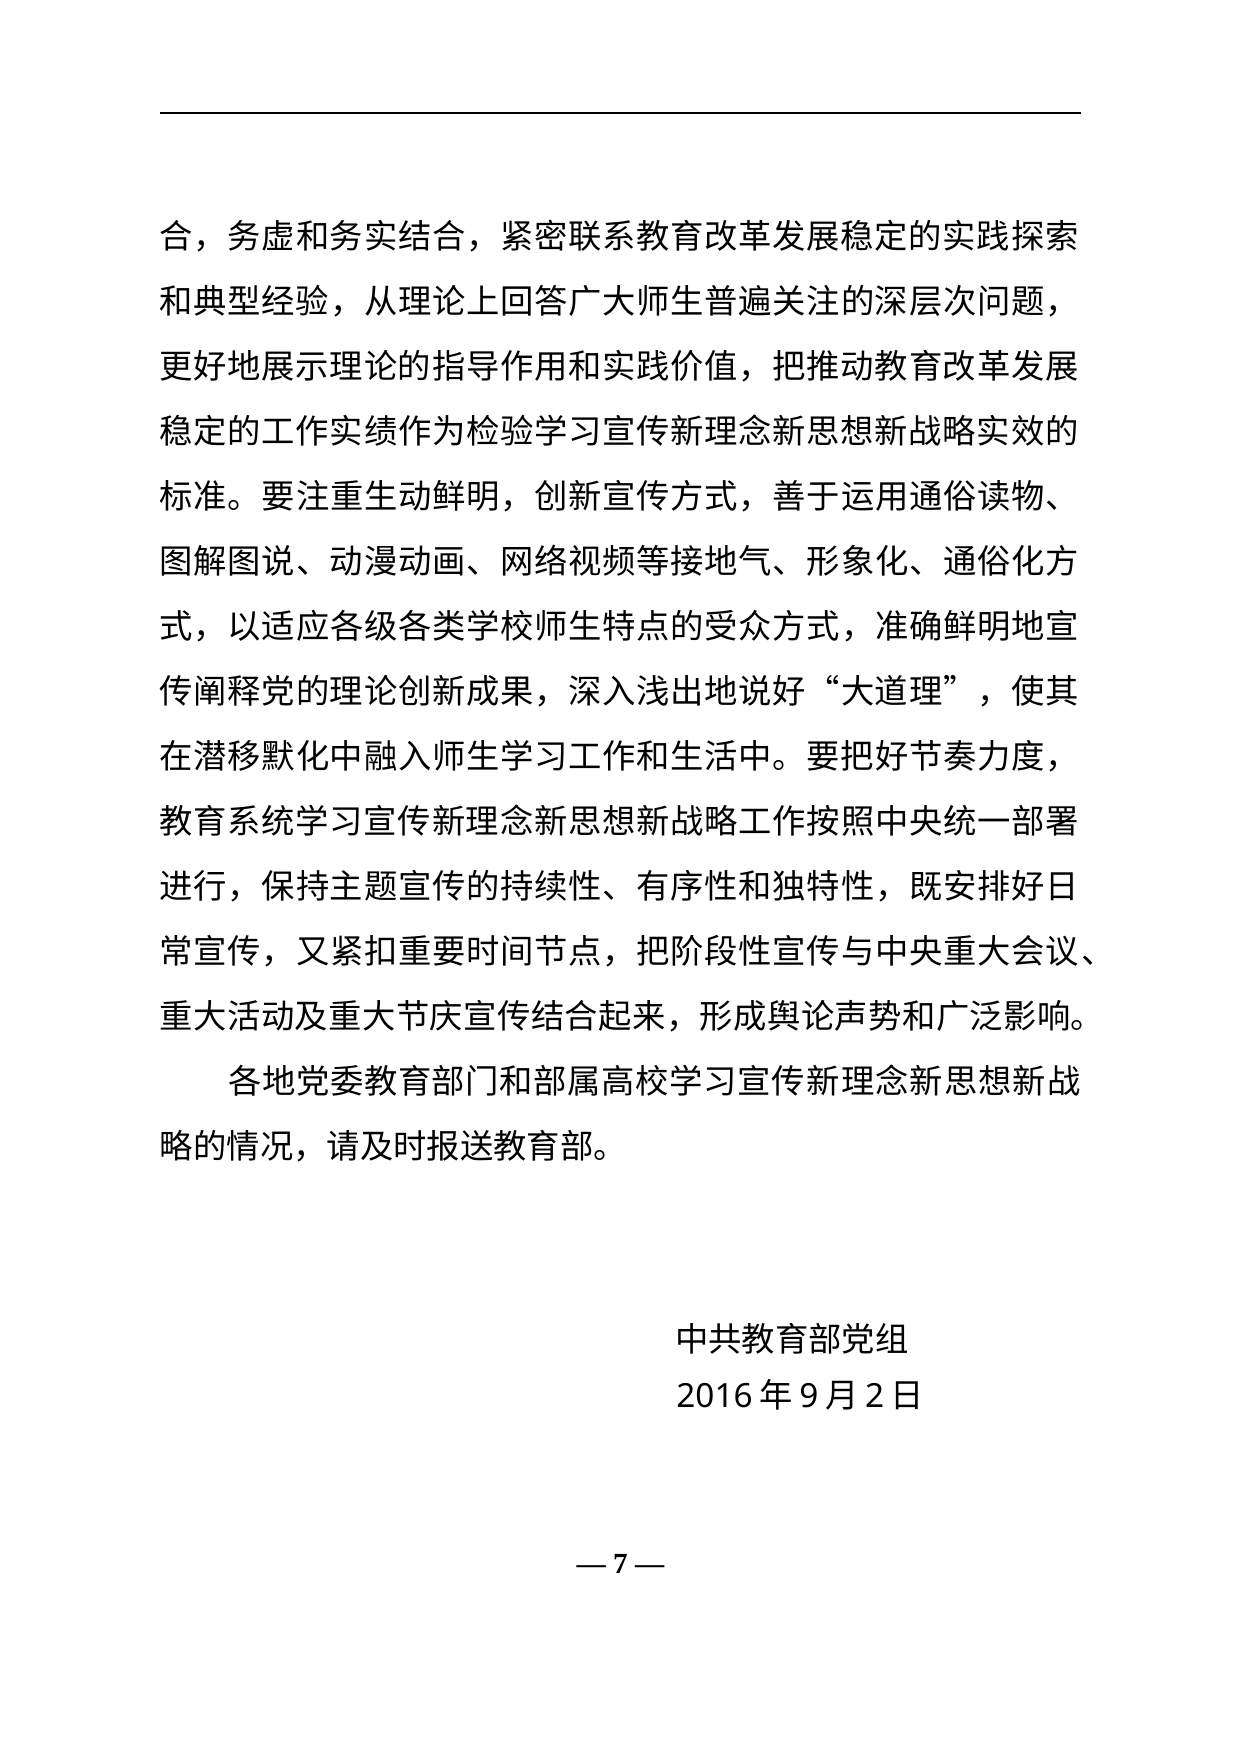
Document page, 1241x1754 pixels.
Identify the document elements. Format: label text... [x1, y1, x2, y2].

text 各地党委教育部门和部属高校学习宣传新理念新思想新战略的情况，请及时报送教育部。 [159, 1046, 1081, 1176]
text 中共教育部党组 [159, 1306, 1081, 1362]
text 2016年9月2日 [159, 1362, 1081, 1419]
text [159, 201, 1081, 1046]
